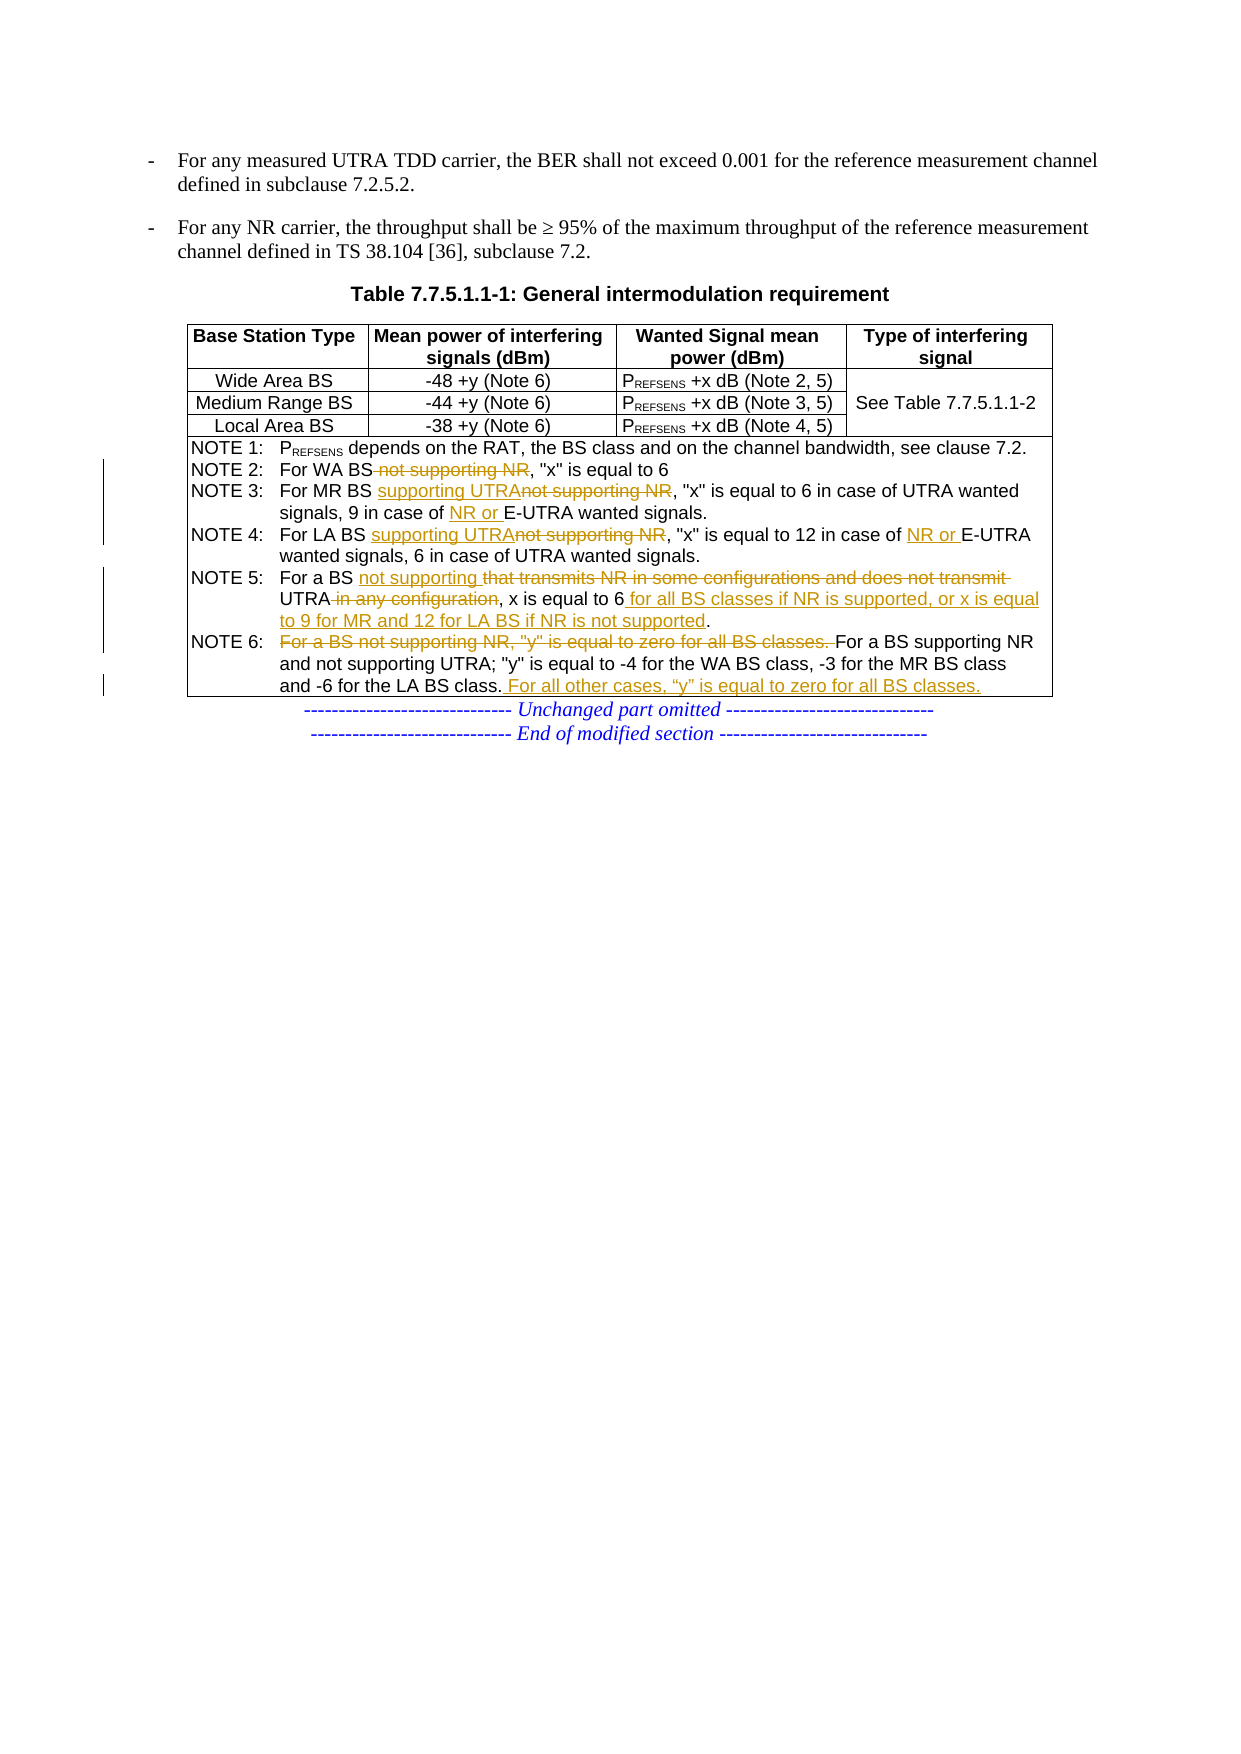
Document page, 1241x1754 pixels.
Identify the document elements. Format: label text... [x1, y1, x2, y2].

text Table 7.7.5.1.1-1: General intermodulation requirement [118, 281, 1122, 305]
table_cell Wide Area BS [188, 369, 368, 391]
table_header Type of interfering signal [847, 325, 1052, 368]
table_cell [847, 369, 1052, 391]
table_header Base Station Type [188, 325, 368, 368]
text - For any measured UTRA TDD carrier, the BER shall not exceed 0.001 for the reference measurement channel defined in subclause 7.2.5.2. [148, 148, 1122, 196]
table_cell -38 +y (Note 6) [369, 415, 616, 436]
table_cell -44 +y (Note 6) [369, 392, 616, 413]
table_cell PREFSENS +x dB (Note 4, 5) [617, 415, 846, 436]
table_cell Medium Range BS [188, 392, 368, 413]
table_cell See Table 7.7.5.1.1-2 [847, 391, 1052, 413]
text - For any NR carrier, the throughput shall be ≥ 95% of the maximum throughput of the reference measurement channel defined in TS 38.104 [36], subclause 7.2. [148, 214, 1122, 263]
table_cell PREFSENS +x dB (Note 2, 5) [617, 369, 846, 391]
table_header Wanted Signal mean power (dBm) [617, 325, 846, 368]
table_cell PREFSENS +x dB (Note 3, 5) [617, 392, 846, 413]
text ----------------------------- End of modified section ------------------------------ [118, 721, 1122, 745]
text ------------------------------ Unchanged part omitted ------------------------------ [118, 697, 1122, 721]
table_header Mean power of interfering signals (dBm) [369, 325, 616, 368]
table_cell NOTE 1: PREFSENS depends on the RAT, the BS class and on the channel bandwidth, see clause 7.2. NOTE 2: For WA BS, "x" is equal to 6 NOTE 3: For MR BS , "x" is equal to 6 in case of UTRA wanted signals, 9 in case of E-UTRA wanted signals. NOTE 4: For LA BS , "x" is equal to 12 in case of E-UTRA wanted signals, 6 in case of UTRA wanted signals. NOTE 5: For a BS UTRA, x is equal to 6. NOTE 6: For a BS supporting NR and not supporting UTRA; "y" is equal to -4 for the WA BS class, -3 for the MR BS class and -6 for the LA BS class. [188, 437, 1052, 696]
table_cell Local Area BS [188, 415, 368, 436]
table_cell [847, 414, 1052, 436]
table_cell -48 +y (Note 6) [369, 369, 616, 391]
